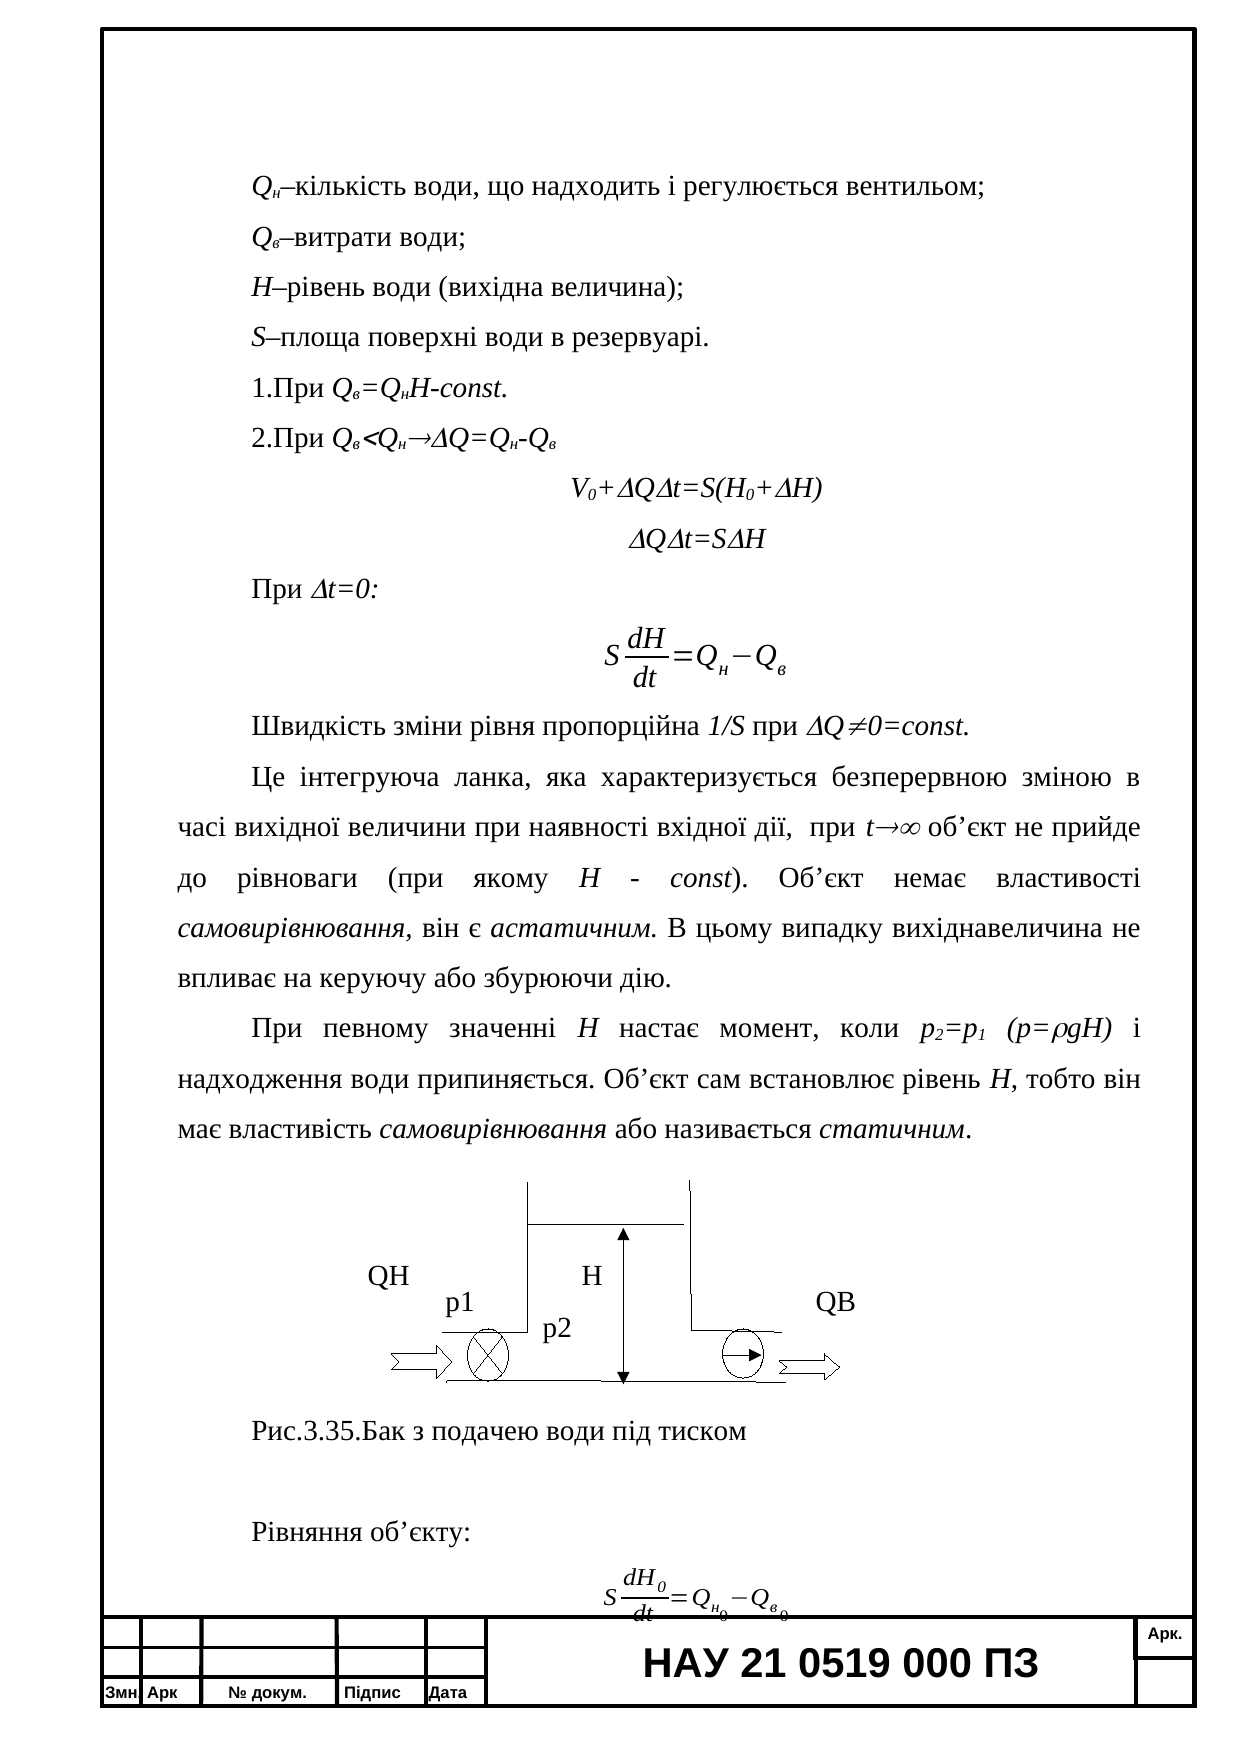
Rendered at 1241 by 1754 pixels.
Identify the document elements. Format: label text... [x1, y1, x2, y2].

text V0+Qt=S(H0+H) [177, 470, 1141, 504]
text Qн–кількість води, що надходить і регулюється вентильом; [177, 168, 1141, 202]
text Рівняння об’єкту: [177, 1514, 1141, 1547]
text 2.При QвQнQ=Qн-Qв [177, 420, 1141, 454]
text Це інтегруюча ланка, яка характеризується безперервною зміною в часі вихідної величини при наявності вхідної дії, при t об’єкт не прийде до рівноваги (при якому H - const). Об’єкт немає властивості самовирівнювання, він є астатичним. В цьому випадку вихіднавеличина не впливає на керуючу або збурюючи дію. [177, 759, 1141, 994]
text Н–рівень води (вихідна величина); [177, 269, 1141, 303]
text S–площа поверхні води в резервуарі. [177, 319, 1141, 353]
text При t=0: [177, 571, 1141, 605]
text Qt=SH [177, 521, 1141, 554]
text Qв–витрати води; [177, 219, 1141, 252]
text 1.При Qв=QнH-const. [177, 370, 1141, 403]
text Рис.3.35.Бак з подачею води під тиском [177, 1413, 1141, 1447]
text При певному значенні Н настає момент, коли р2=р1 (р=gH) і надходження води припиняється. Об’єкт сам встановлює рівень Н, тобто він має властивість самовирівнювання або називається статичним. [177, 1011, 1141, 1145]
text Швидкість зміни рівня пропорційна 1/S при Q0=const. [177, 708, 1141, 742]
